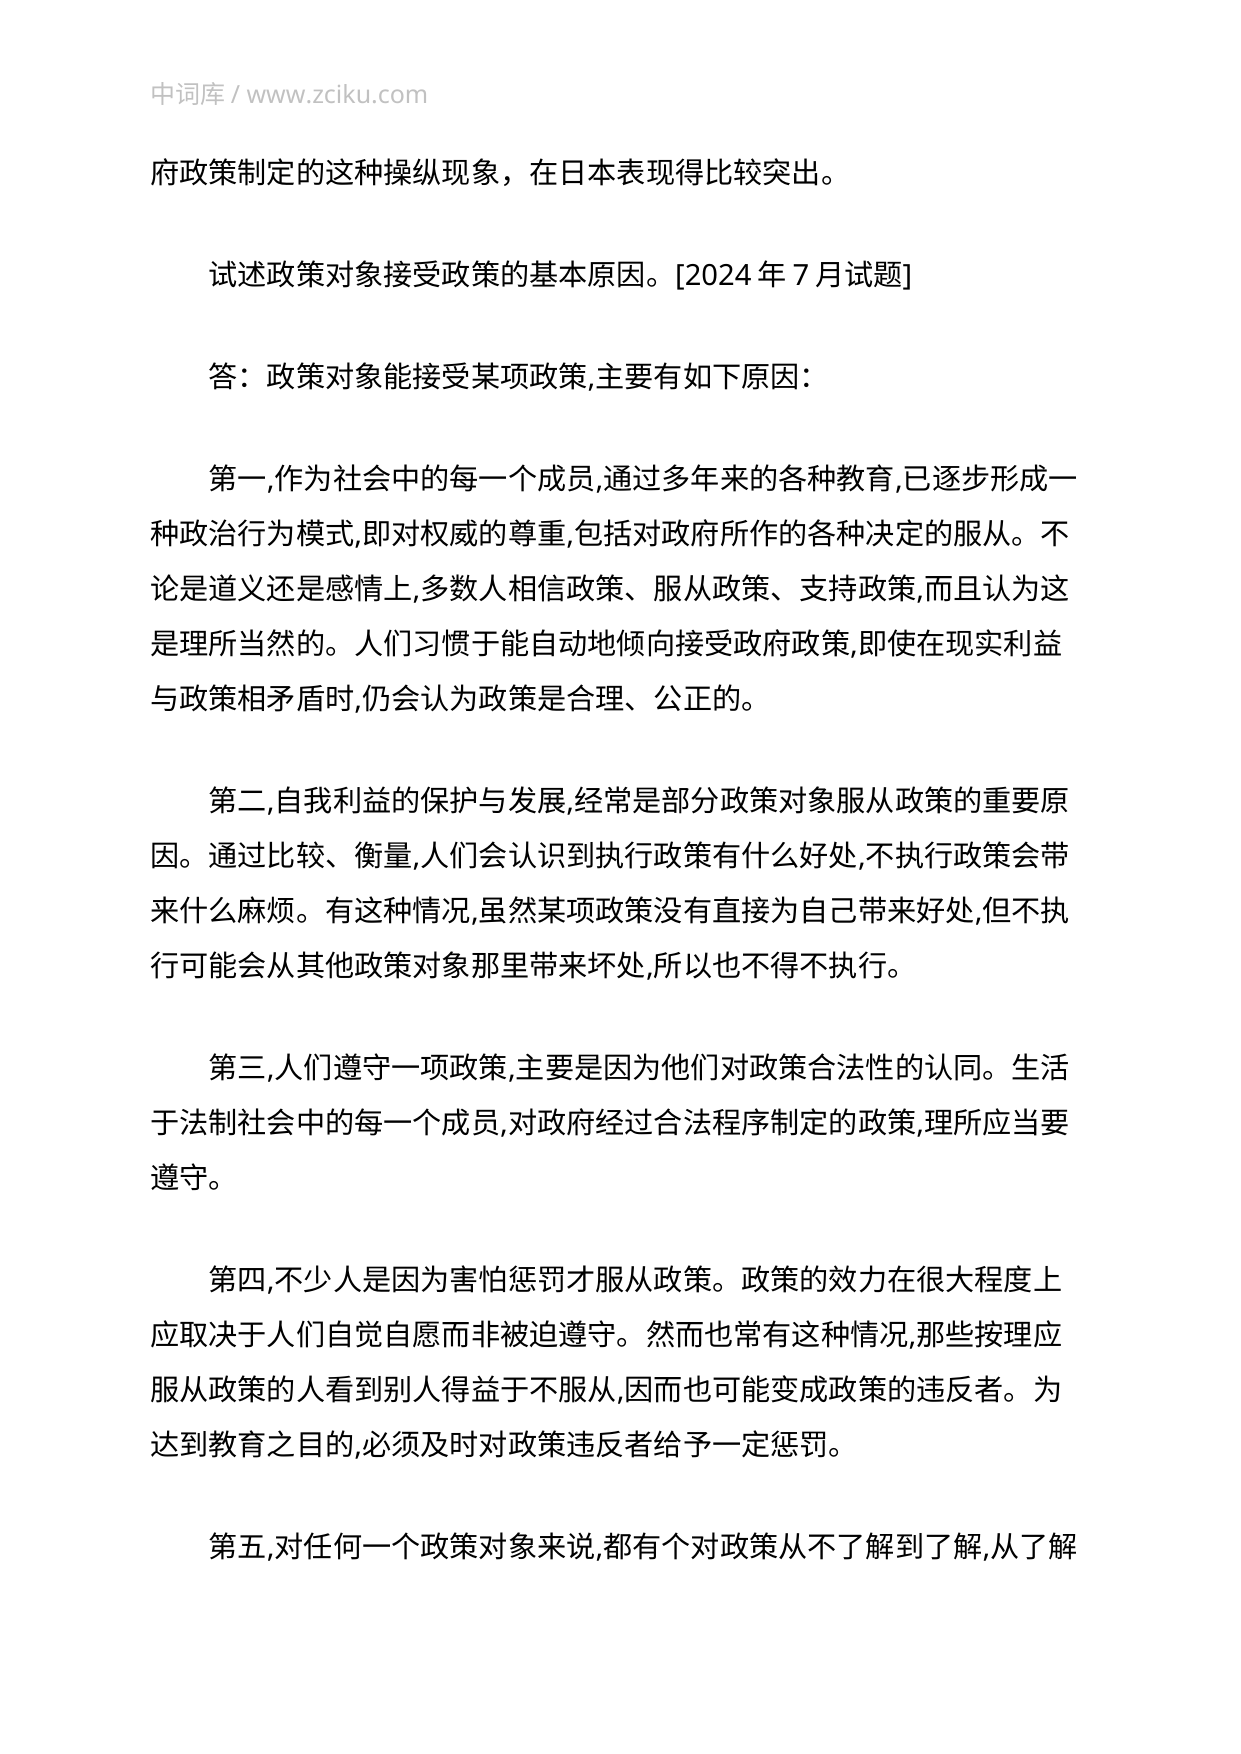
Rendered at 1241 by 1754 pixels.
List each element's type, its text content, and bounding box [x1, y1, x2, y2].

text 第一,作为社会中的每一个成员,通过多年来的各种教育,已逐步形成一种政治行为模式,即对权威的尊重,包括对政府所作的各种决定的服从。不论是道义还是感情上,多数人相信政策、服从政策、支持政策,而且认为这是理所当然的。人们习惯于能自动地倾向接受政府政策,即使在现实利益与政策相矛盾时,仍会认为政策是合理、公正的。 [150, 456, 1090, 718]
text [150, 150, 1090, 192]
text 第二,自我利益的保护与发展,经常是部分政策对象服从政策的重要原因。通过比较、衡量,人们会认识到执行政策有什么好处,不执行政策会带来什么麻烦。有这种情况,虽然某项政策没有直接为自己带来好处,但不执行可能会从其他政策对象那里带来坏处,所以也不得不执行。 [150, 778, 1090, 985]
text 试述政策对象接受政策的基本原因。[2024年7月试题] [150, 252, 1090, 294]
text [150, 1523, 1090, 1566]
text 答：政策对象能接受某项政策,主要有如下原因： [150, 354, 1090, 396]
text 第四,不少人是因为害怕惩罚才服从政策。政策的效力在很大程度上应取决于人们自觉自愿而非被迫遵守。然而也常有这种情况,那些按理应服从政策的人看到别人得益于不服从,因而也可能变成政策的违反者。为达到教育之目的,必须及时对政策违反者给予一定惩罚。 [150, 1256, 1090, 1464]
text 第三,人们遵守一项政策,主要是因为他们对政策合法性的认同。生活于法制社会中的每一个成员,对政府经过合法程序制定的政策,理所应当要遵守。 [150, 1045, 1090, 1197]
